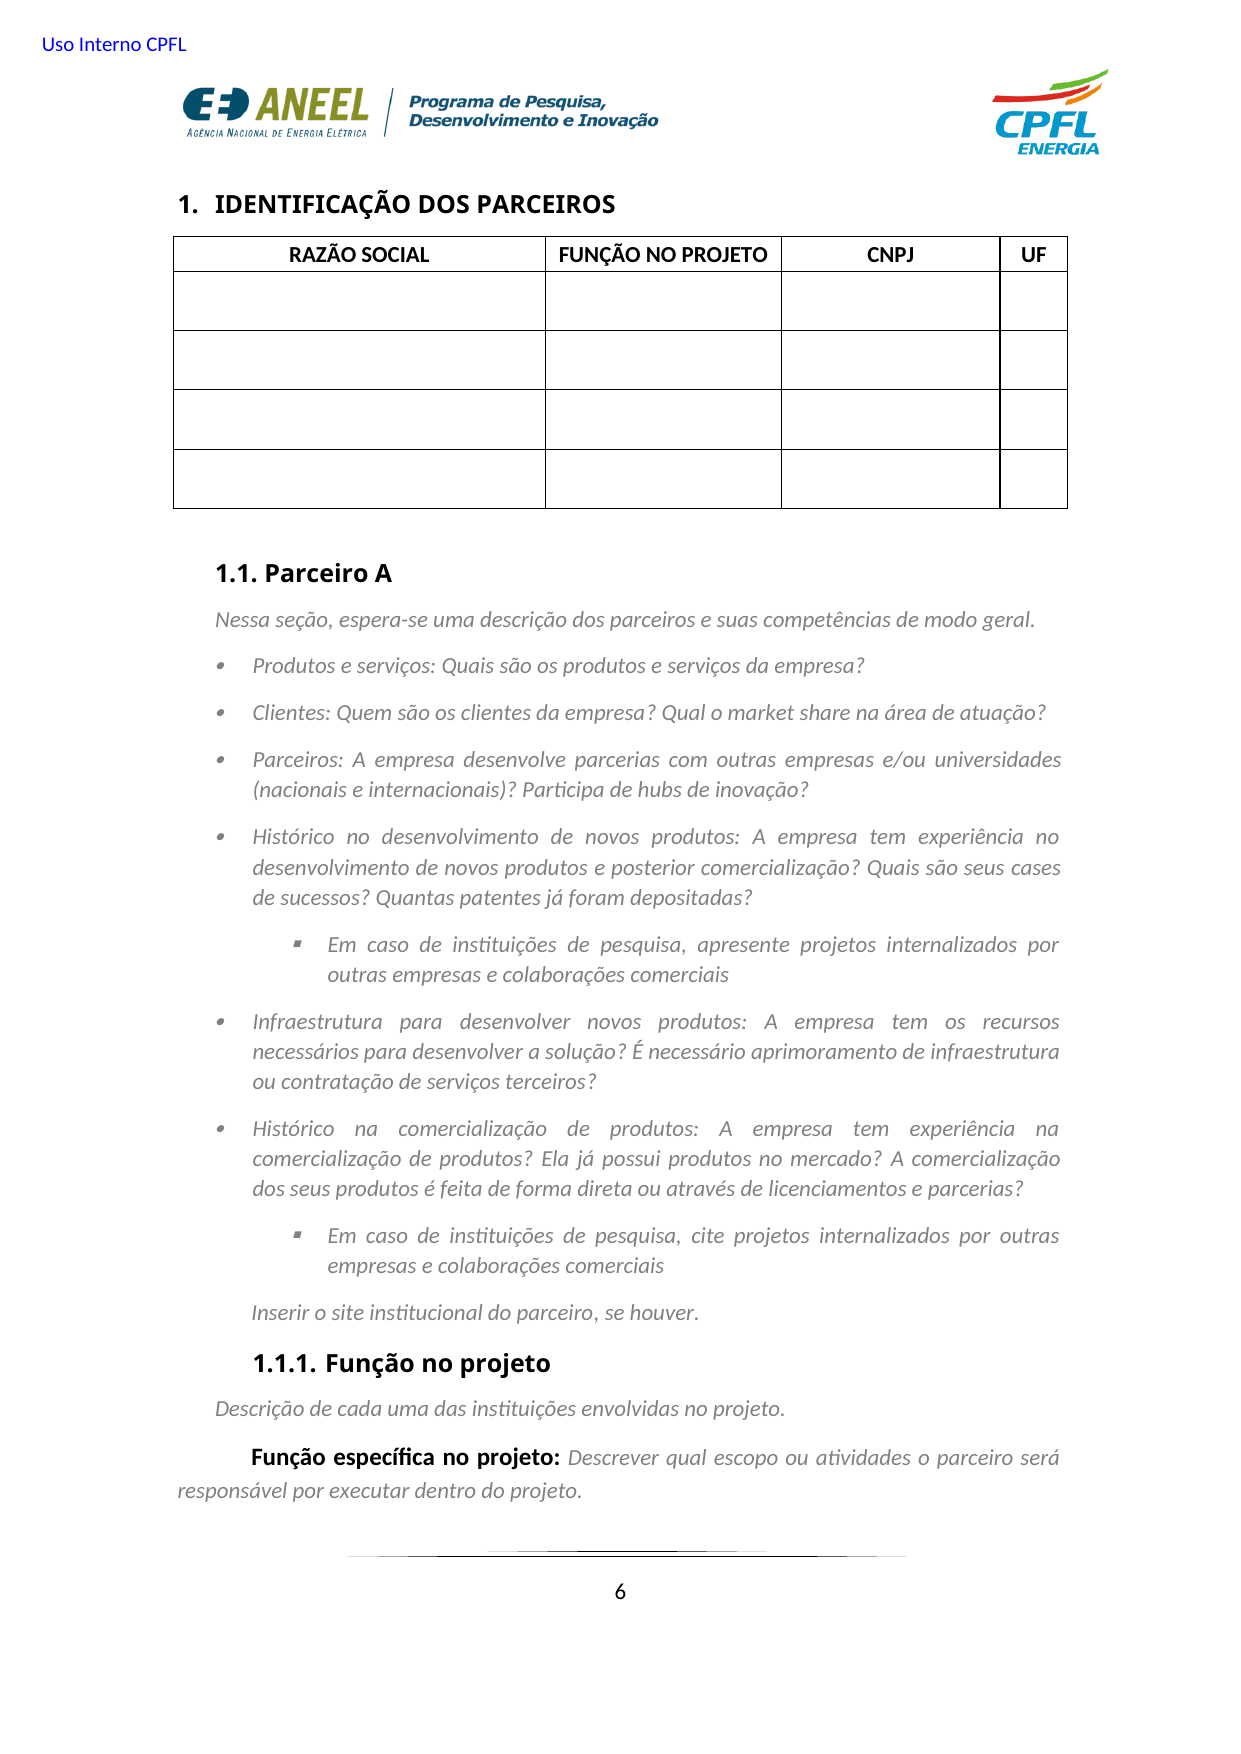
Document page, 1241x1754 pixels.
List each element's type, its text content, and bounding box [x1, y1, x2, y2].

subtitle Função no projeto [252, 1345, 1063, 1379]
table_cell [782, 450, 999, 507]
table_cell [546, 272, 781, 330]
picture [177, 73, 694, 147]
table_cell [1001, 450, 1067, 507]
list Clientes: Quem são os clientes da empresa? Qual o market share na área de atuação? [215, 698, 1063, 726]
picture [986, 63, 1114, 160]
list Histórico na comercialização de produtos: A empresa tem experiência na comercialização de produtos? Ela já possui produtos no mercado? A comercialização dos seus produtos é feita de forma direta ou através de licenciamentos e parcerias? [215, 1114, 1063, 1202]
table_cell [1001, 390, 1067, 448]
text Descrição de cada uma das instituições envolvidas no projeto. [177, 1394, 1063, 1423]
table_cell [174, 272, 545, 330]
table_cell [782, 272, 999, 330]
table_header UF [1001, 237, 1067, 271]
text Nessa seção, espera-se uma descrição dos parceiros e suas competências de modo geral. [177, 605, 1063, 633]
table_cell [782, 331, 999, 389]
table_cell [546, 390, 781, 448]
list Produtos e serviços: Quais são os produtos e serviços da empresa? [215, 652, 1063, 679]
table_cell [1001, 272, 1067, 330]
table_cell [174, 390, 545, 448]
subtitle IDENTIFICAÇÃO DOS PARCEIROS [177, 187, 1063, 221]
table_header CNPJ [782, 237, 999, 271]
table_cell [546, 331, 781, 389]
list Parceiros: A empresa desenvolve parcerias com outras empresas e/ou universidades (nacionais e internacionais)? Participa de hubs de inovação? [215, 745, 1063, 803]
table_cell [546, 450, 781, 507]
subtitle Parceiro A [215, 555, 1063, 589]
table_header FUNÇÃO NO PROJETO [546, 237, 781, 271]
list Infraestrutura para desenvolver novos produtos: A empresa tem os recursos necessários para desenvolver a solução? É necessário aprimoramento de infraestrutura ou contratação de serviços terceiros? [215, 1007, 1063, 1095]
text Inserir o site institucional do parceiro, se houver. [177, 1298, 1063, 1326]
table_header RAZÃO SOCIAL [174, 237, 545, 271]
table_cell [174, 331, 545, 389]
table_cell [1001, 331, 1067, 389]
list Em caso de instituições de pesquisa, cite projetos internalizados por outras empresas e colaborações comerciais [290, 1221, 1063, 1279]
list Em caso de instituições de pesquisa, apresente projetos internalizados por outras empresas e colaborações comerciais [290, 930, 1063, 988]
table_cell [782, 390, 999, 448]
text Função específica no projeto: Descrever qual escopo ou atividades o parceiro será responsável por executar dentro do projeto. [177, 1441, 1063, 1504]
list Histórico no desenvolvimento de novos produtos: A empresa tem experiência no desenvolvimento de novos produtos e posterior comercialização? Quais são seus cases de sucessos? Quantas patentes já foram depositadas? [215, 822, 1063, 911]
table_cell [174, 450, 545, 507]
